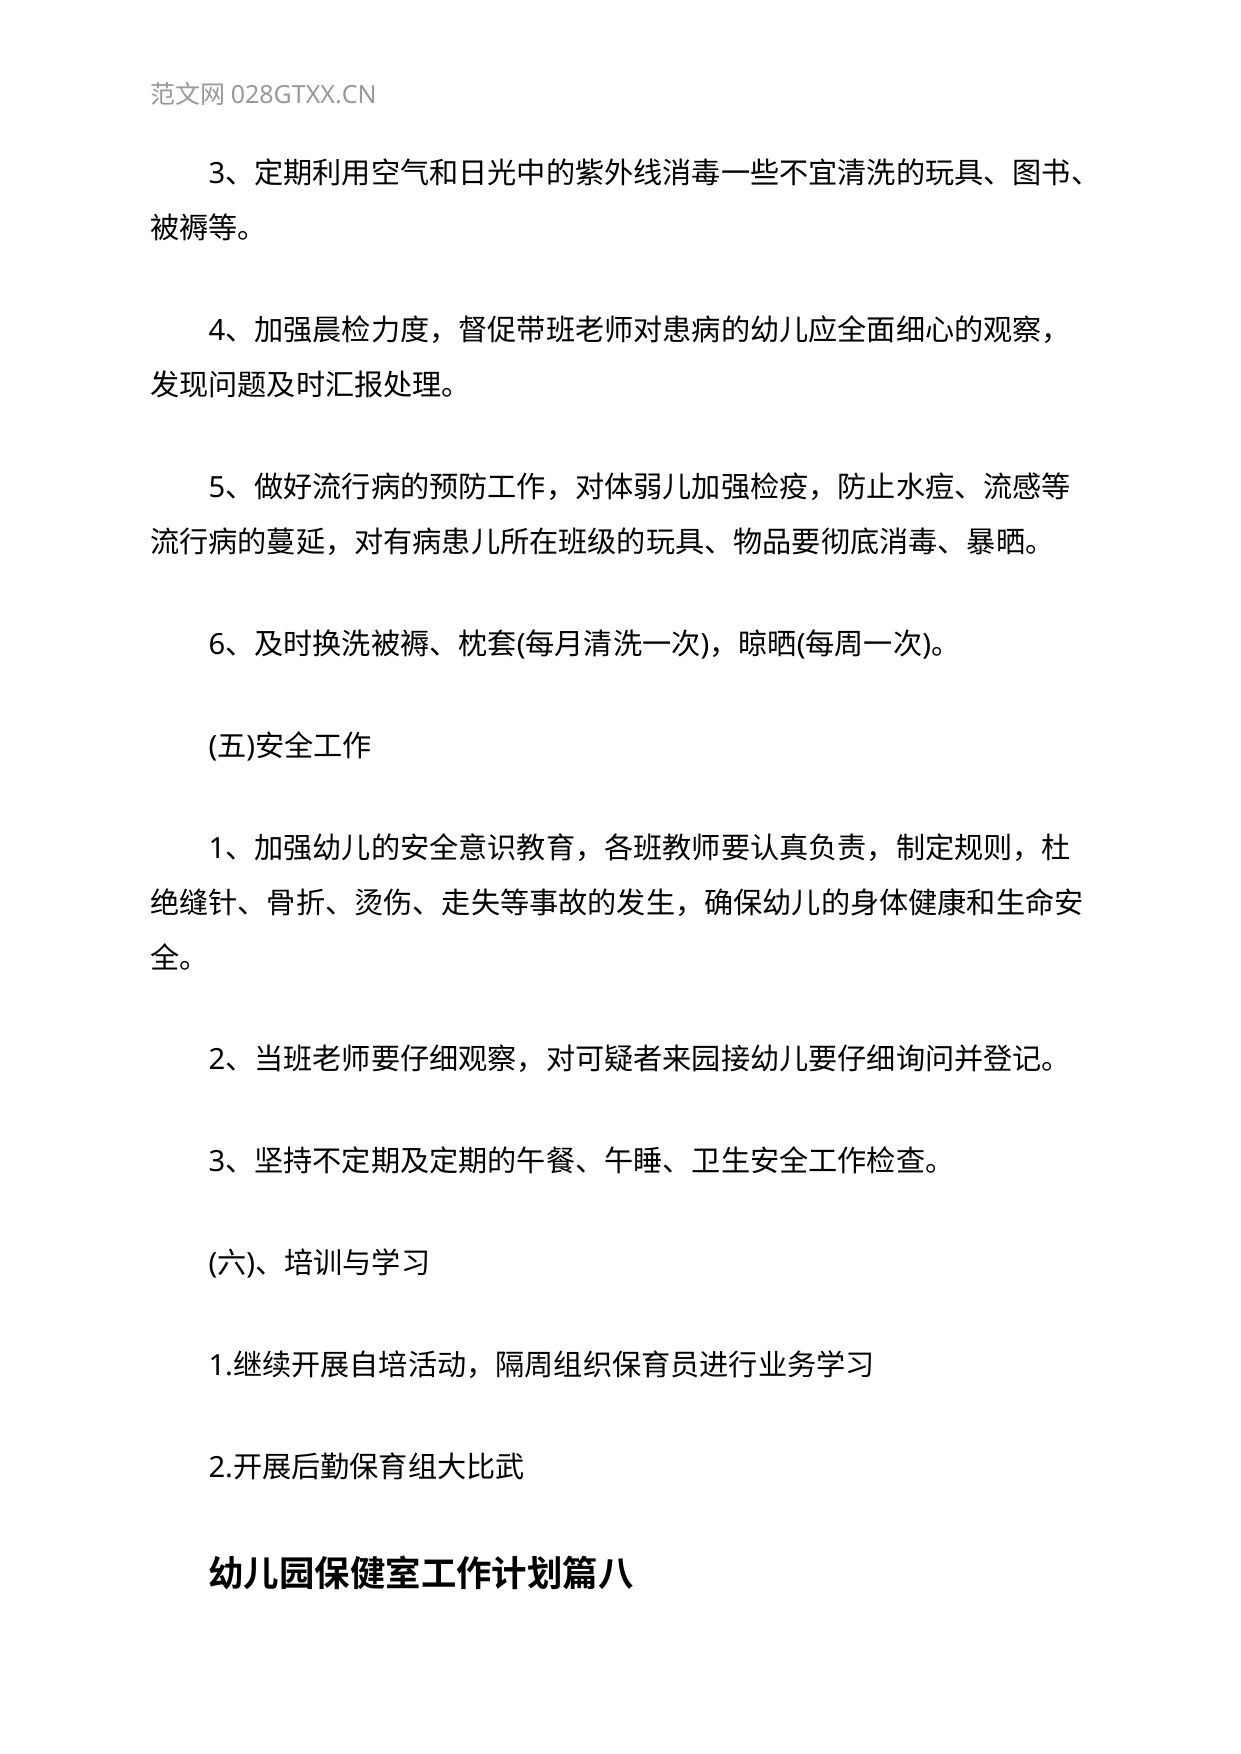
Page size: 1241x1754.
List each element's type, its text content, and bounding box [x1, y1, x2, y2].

text 6、及时换洗被褥、枕套(每月清洗一次)，晾晒(每周一次)。 [150, 620, 1090, 663]
text 2、当班老师要仔细观察，对可疑者来园接幼儿要仔细询问并登记。 [150, 1036, 1090, 1078]
text 1、加强幼儿的安全意识教育，各班教师要认真负责，制定规则，杜绝缝针、骨折、烫伤、走失等事故的发生，确保幼儿的身体健康和生命安全。 [150, 824, 1090, 976]
text (五)安全工作 [150, 722, 1090, 765]
text 5、做好流行病的预防工作，对体弱儿加强检疫，防止水痘、流感等流行病的蔓延，对有病患儿所在班级的玩具、物品要彻底消毒、暴晒。 [150, 463, 1090, 561]
text 1.继续开展自培活动，隔周组织保育员进行业务学习 [150, 1342, 1090, 1384]
text 4、加强晨检力度，督促带班老师对患病的幼儿应全面细心的观察，发现问题及时汇报处理。 [150, 307, 1090, 404]
text 幼儿园保健室工作计划篇八 [150, 1546, 1090, 1597]
text 3、定期利用空气和日光中的紫外线消毒一些不宜清洗的玩具、图书、被褥等。 [150, 150, 1090, 247]
text (六)、培训与学习 [150, 1240, 1090, 1282]
text 3、坚持不定期及定期的午餐、午睡、卫生安全工作检查。 [150, 1138, 1090, 1180]
text 2.开展后勤保育组大比武 [150, 1444, 1090, 1486]
